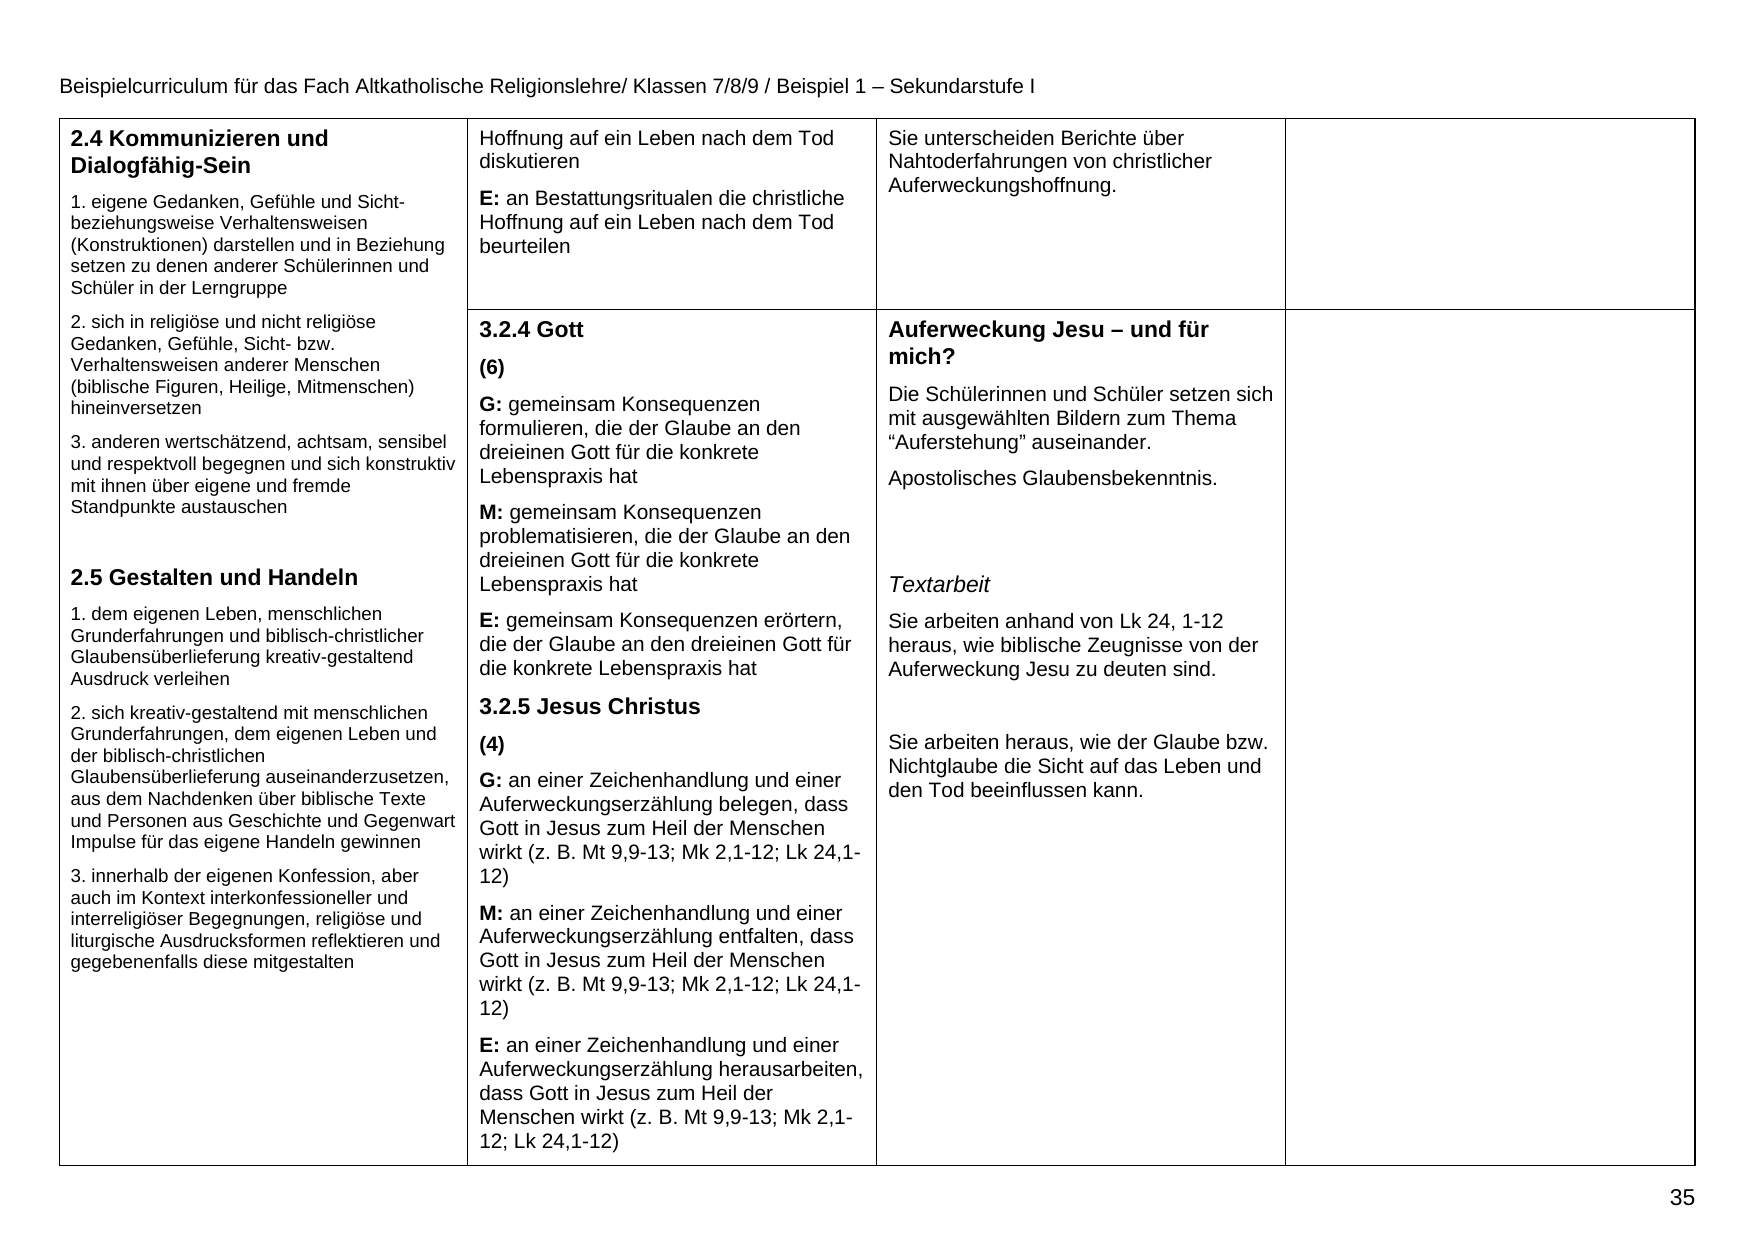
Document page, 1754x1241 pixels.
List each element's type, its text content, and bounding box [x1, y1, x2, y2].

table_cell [1286, 119, 1694, 309]
table_cell [1286, 310, 1694, 1165]
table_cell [468, 119, 876, 309]
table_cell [877, 119, 1285, 309]
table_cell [877, 310, 1285, 1165]
